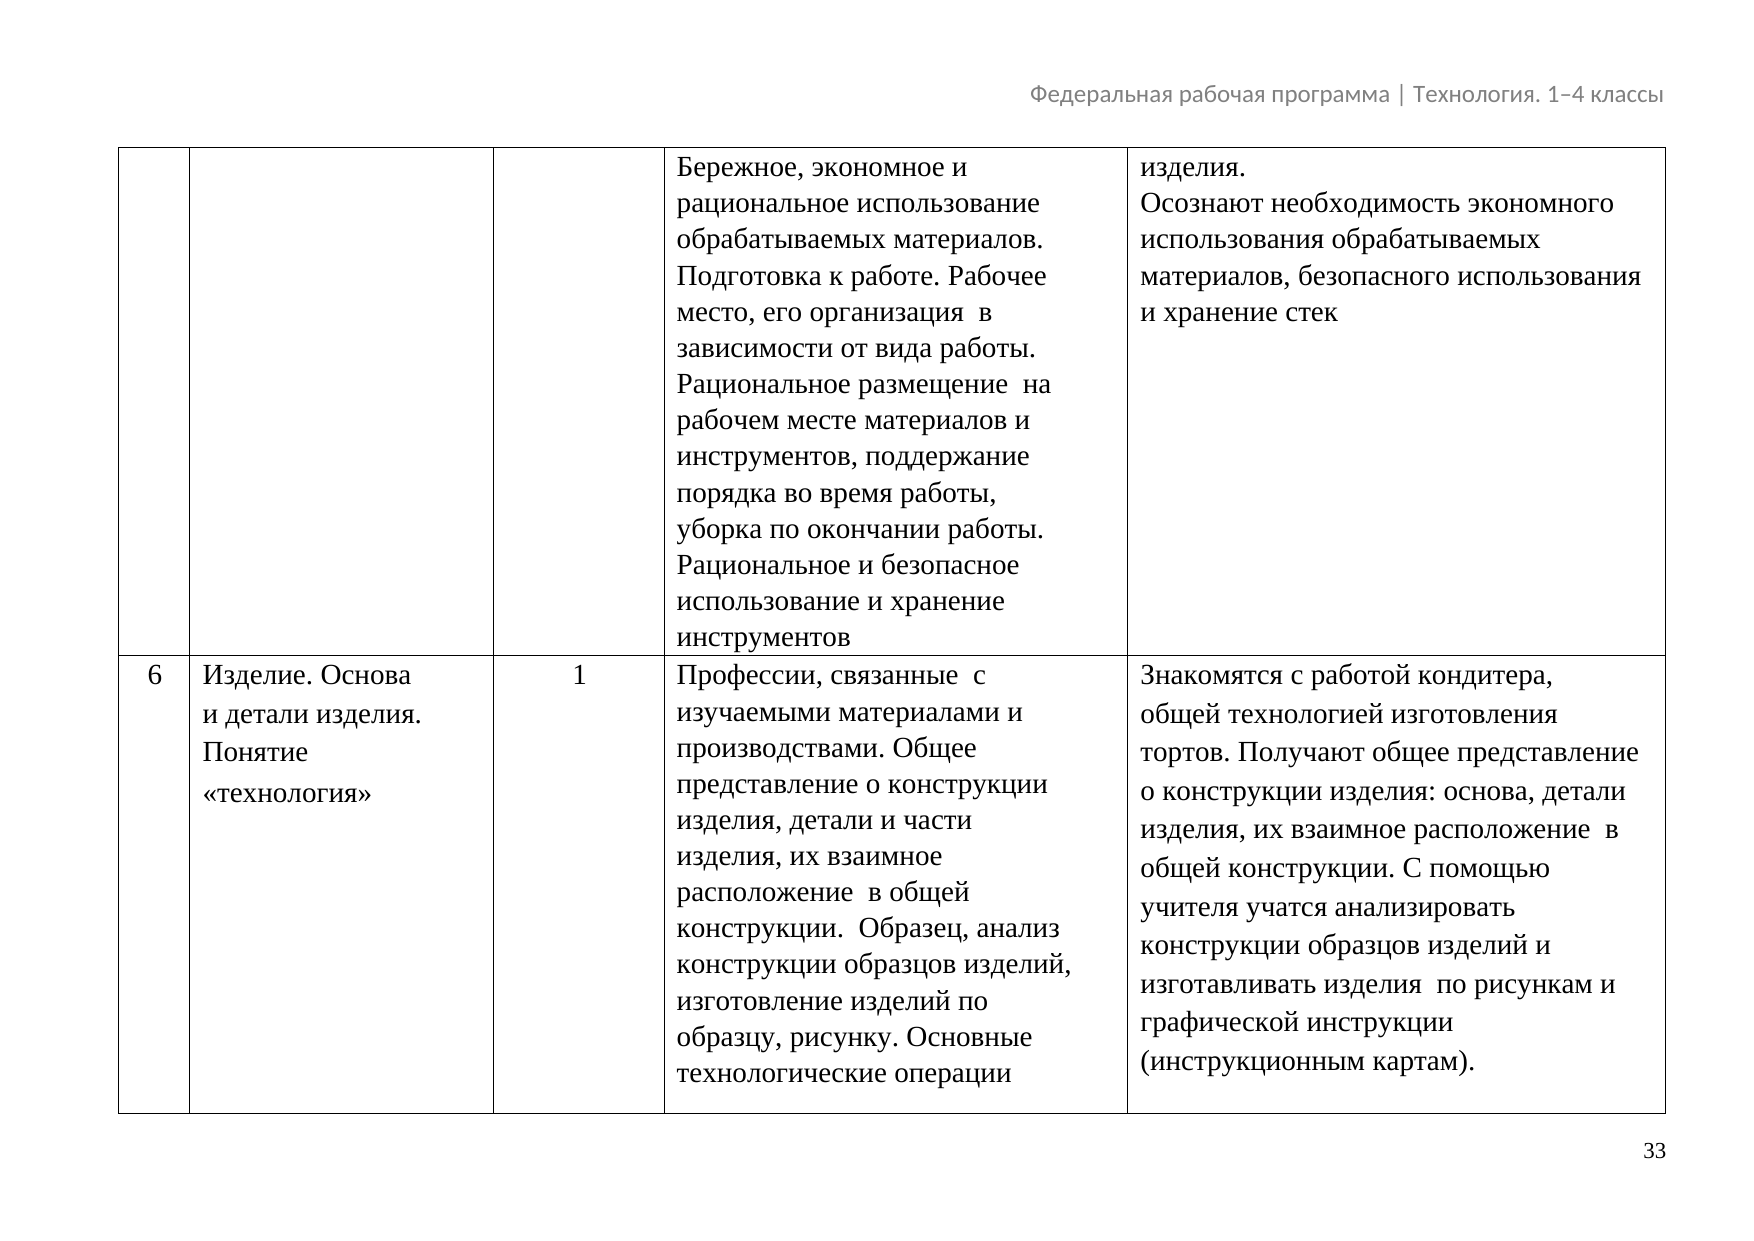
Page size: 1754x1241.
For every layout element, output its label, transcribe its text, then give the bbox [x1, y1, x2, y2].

table_cell 6 [119, 656, 189, 1113]
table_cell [665, 656, 1127, 1113]
table_header изделия. Осознают необходимость экономного использования обрабатываемых материалов, безопасного использования и хранение стек [1128, 148, 1665, 655]
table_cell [190, 656, 493, 1113]
table_cell 1 [494, 656, 664, 1113]
table_header [119, 148, 189, 655]
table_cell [1128, 656, 1665, 1113]
table_header Бережное, экономное и рациональное использование обрабатываемых материалов. Подготовка к работе. Рабочее место, его организация в зависимости от вида работы. Рациональное размещение на рабочем месте материалов и инструментов, поддержание порядка во время работы, уборка по окончании работы. Рациональное и безопасное использование и хранение инструментов [665, 148, 1127, 655]
table_header [494, 148, 664, 655]
table_header [190, 148, 493, 655]
